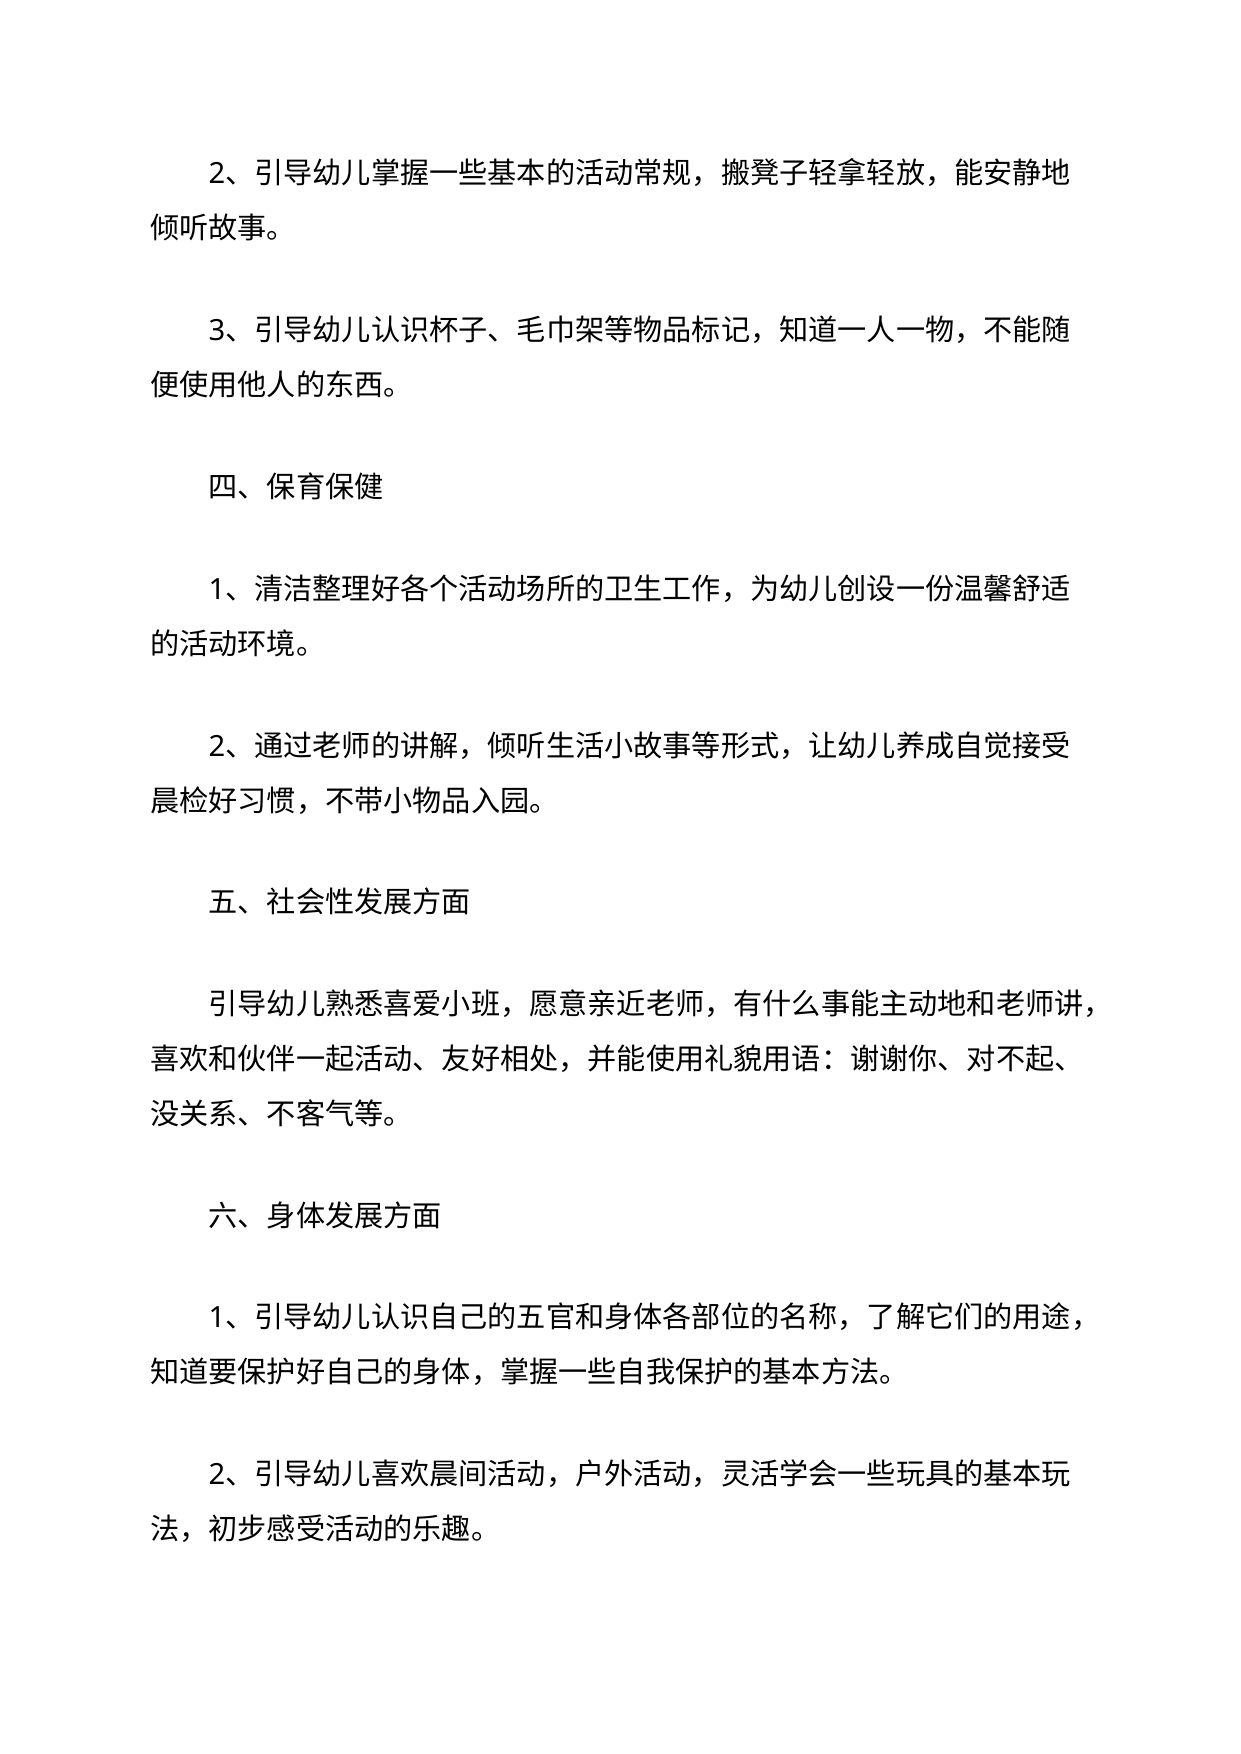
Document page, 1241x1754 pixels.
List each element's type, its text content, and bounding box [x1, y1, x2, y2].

text 2、通过老师的讲解，倾听生活小故事等形式，让幼儿养成自觉接受晨检好习惯，不带小物品入园。 [150, 722, 1090, 819]
text 四、保育保健 [150, 463, 1090, 506]
text 五、社会性发展方面 [150, 879, 1090, 921]
text 1、引导幼儿认识自己的五官和身体各部位的名称，了解它们的用途，知道要保护好自己的身体，掌握一些自我保护的基本方法。 [150, 1294, 1090, 1391]
text 1、清洁整理好各个活动场所的卫生工作，为幼儿创设一份温馨舒适的活动环境。 [150, 565, 1090, 663]
text 3、引导幼儿认识杯子、毛巾架等物品标记，知道一人一物，不能随便使用他人的东西。 [150, 307, 1090, 404]
text 引导幼儿熟悉喜爱小班，愿意亲近老师，有什么事能主动地和老师讲，喜欢和伙伴一起活动、友好相处，并能使用礼貌用语：谢谢你、对不起、没关系、不客气等。 [150, 981, 1090, 1133]
text 六、身体发展方面 [150, 1192, 1090, 1234]
text 2、引导幼儿喜欢晨间活动，户外活动，灵活学会一些玩具的基本玩法，初步感受活动的乐趣。 [150, 1451, 1090, 1548]
text 2、引导幼儿掌握一些基本的活动常规，搬凳子轻拿轻放，能安静地倾听故事。 [150, 150, 1090, 247]
